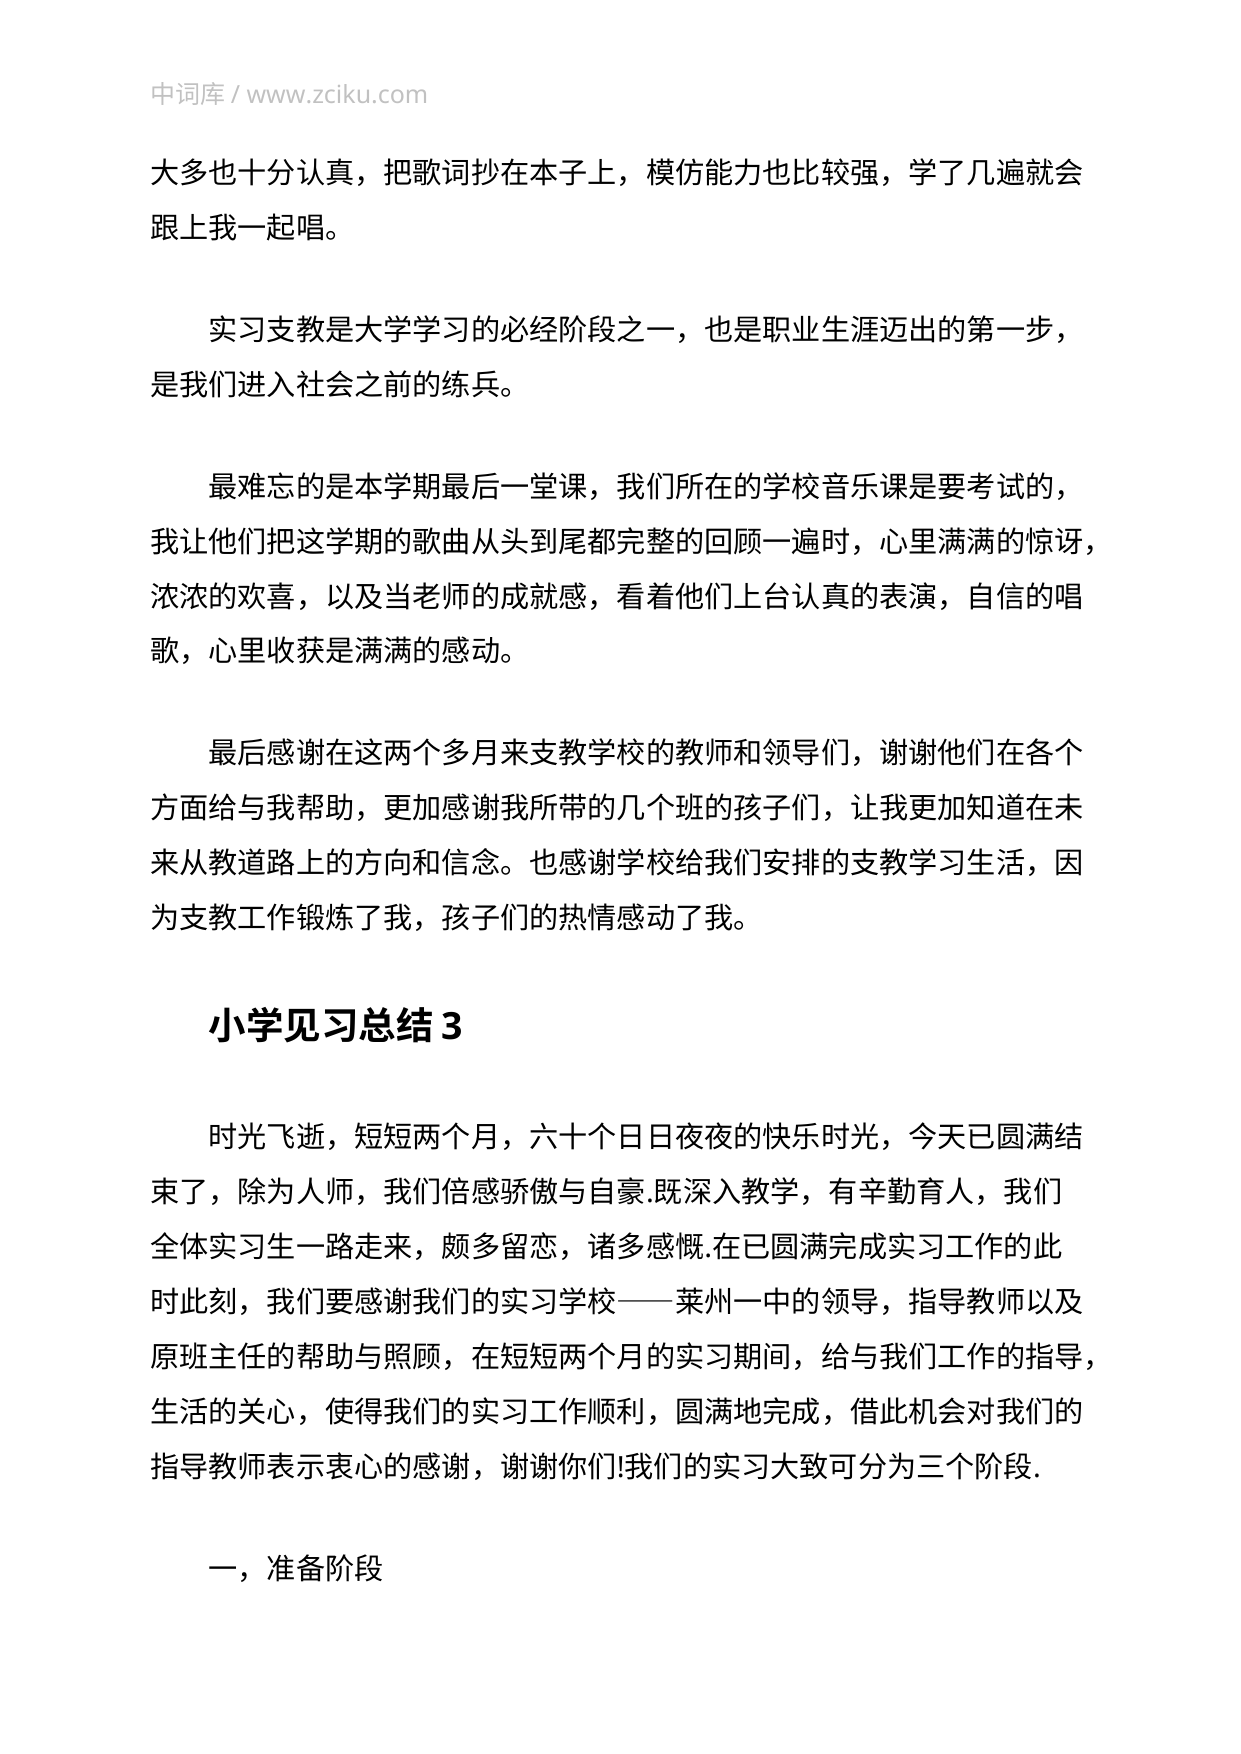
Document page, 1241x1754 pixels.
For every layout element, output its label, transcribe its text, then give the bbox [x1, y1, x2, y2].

text 最难忘的是本学期最后一堂课，我们所在的学校音乐课是要考试的，我让他们把这学期的歌曲从头到尾都完整的回顾一遍时，心里满满的惊讶，浓浓的欢喜，以及当老师的成就感，看着他们上台认真的表演，自信的唱歌，心里收获是满满的感动。 [150, 463, 1090, 670]
text 实习支教是大学学习的必经阶段之一，也是职业生涯迈出的第一步，是我们进入社会之前的练兵。 [150, 307, 1090, 404]
text 小学见习总结3 [150, 996, 1090, 1051]
text 最后感谢在这两个多月来支教学校的教师和领导们，谢谢他们在各个方面给与我帮助，更加感谢我所带的几个班的孩子们，让我更加知道在未来从教道路上的方向和信念。也感谢学校给我们安排的支教学习生活，因为支教工作锻炼了我，孩子们的热情感动了我。 [150, 730, 1090, 937]
text 时光飞逝，短短两个月，六十个日日夜夜的快乐时光，今天已圆满结束了，除为人师，我们倍感骄傲与自豪.既深入教学，有辛勤育人，我们全体实习生一路走来，颇多留恋，诸多感慨.在已圆满完成实习工作的此时此刻，我们要感谢我们的实习学校——莱州一中的领导，指导教师以及原班主任的帮助与照顾，在短短两个月的实习期间，给与我们工作的指导，生活的关心，使得我们的实习工作顺利，圆满地完成，借此机会对我们的指导教师表示衷心的感谢，谢谢你们!我们的实习大致可分为三个阶段. [150, 1114, 1090, 1486]
text 一，准备阶段 [150, 1545, 1090, 1588]
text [150, 150, 1090, 247]
